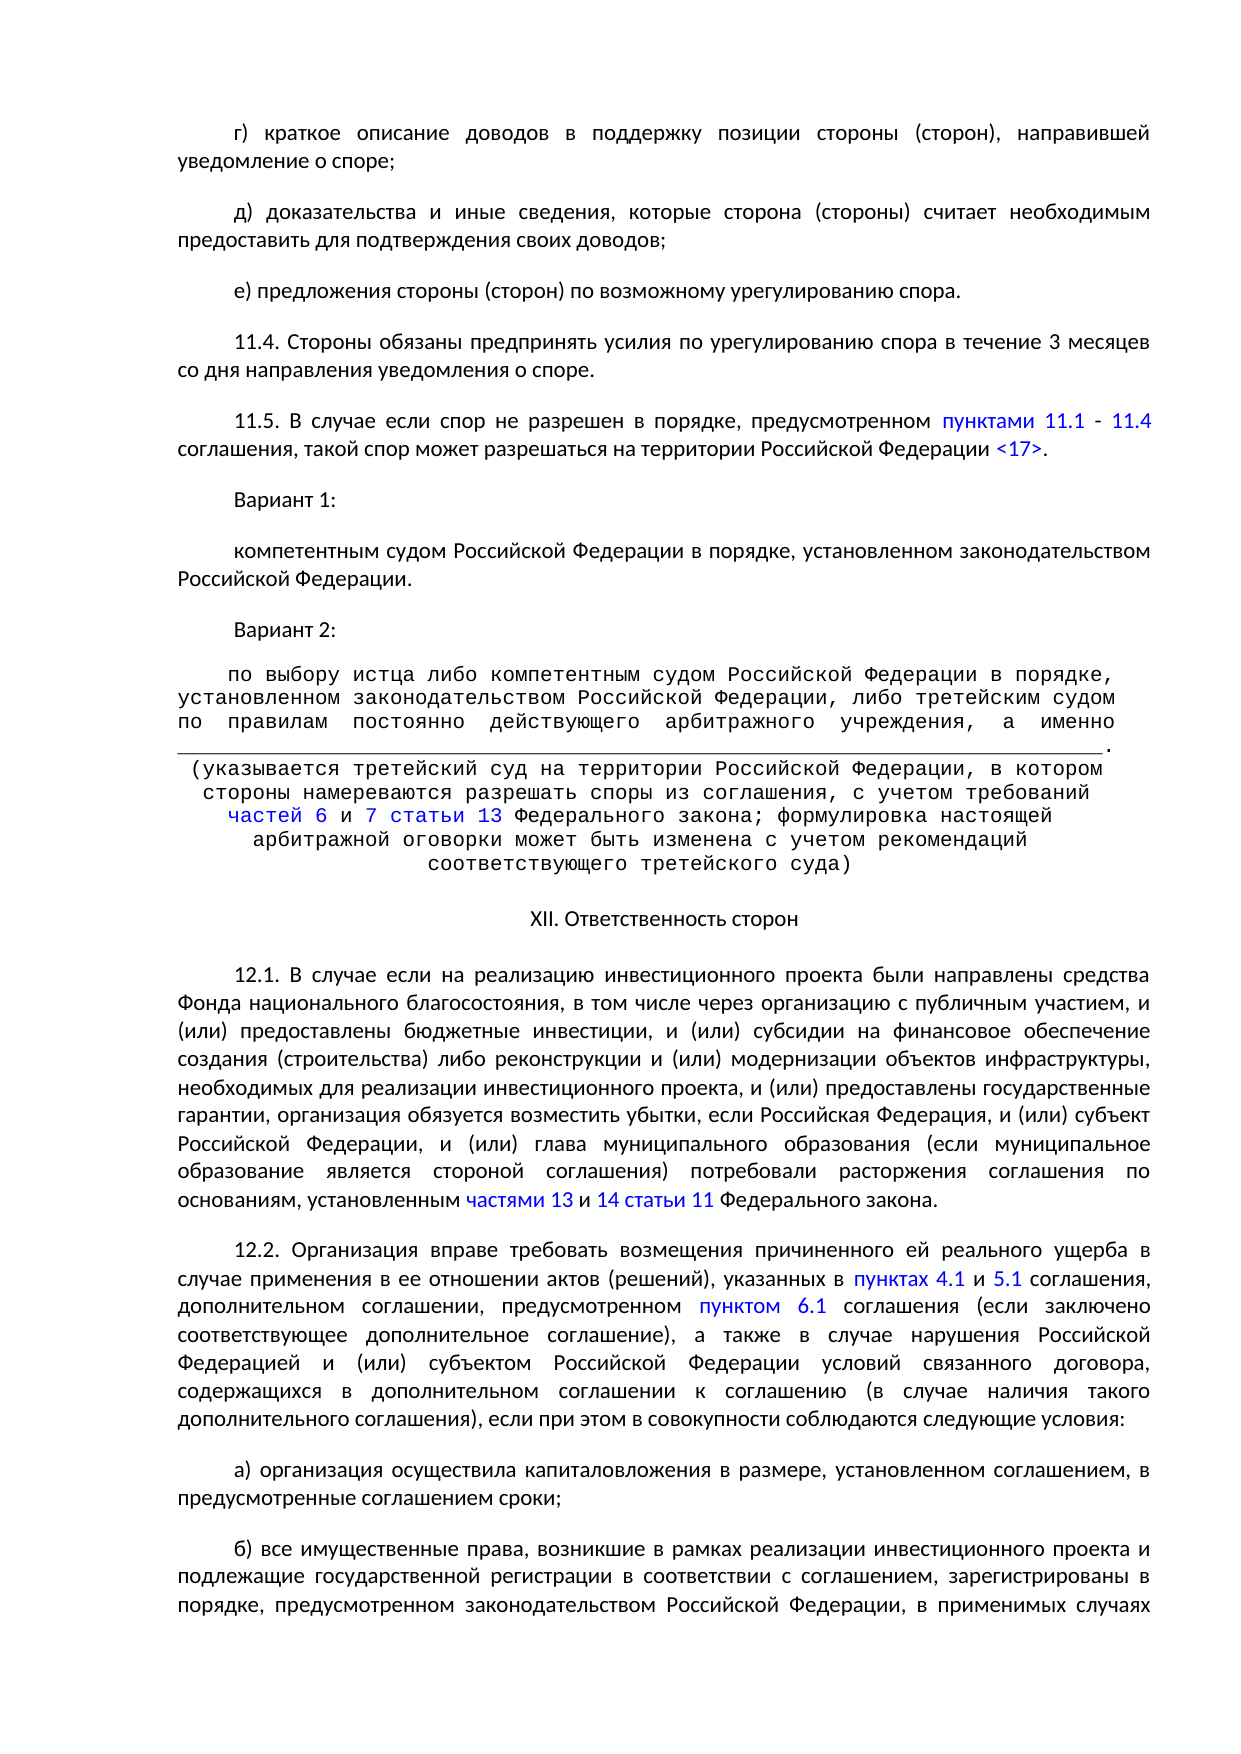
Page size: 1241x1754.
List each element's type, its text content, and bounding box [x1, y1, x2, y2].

text 11.4. Стороны обязаны предпринять усилия по урегулированию спора в течение 3 месяцев со дня направления уведомления о споре. [177, 327, 1152, 383]
text 12.2. Организация вправе требовать возмещения причиненного ей реального ущерба в случае применения в ее отношении актов (решений), указанных в пунктах 4.1 и 5.1 соглашения, дополнительном соглашении, предусмотренном пунктом 6.1 соглашения (если заключено соответствующее дополнительное соглашение), а также в случае нарушения Российской Федерацией и (или) субъектом Российской Федерации условий связанного договора, содержащихся в дополнительном соглашении к соглашению (в случае наличия такого дополнительного соглашения), если при этом в совокупности соблюдаются следующие условия: [177, 1236, 1152, 1432]
text компетентным судом Российской Федерации в порядке, установленном законодательством Российской Федерации. [177, 536, 1152, 592]
text XII. Ответственность сторон [177, 904, 1152, 932]
text установленном законодательством Российской Федерации, либо третейским судом [177, 687, 1152, 711]
text __________________________________________________________________________. [177, 734, 1152, 758]
text 12.1. В случае если на реализацию инвестиционного проекта были направлены средства Фонда национального благосостояния, в том числе через организацию с публичным участием, и (или) предоставлены бюджетные инвестиции, и (или) субсидии на финансовое обеспечение создания (строительства) либо реконструкции и (или) модернизации объектов инфраструктуры, необходимых для реализации инвестиционного проекта, и (или) предоставлены государственные гарантии, организация обязуется возместить убытки, если Российская Федерация, и (или) субъект Российской Федерации, и (или) глава муниципального образования (если муниципальное образование является стороной соглашения) потребовали расторжения соглашения по основаниям, установленным частями 13 и 14 статьи 11 Федерального закона. [177, 961, 1152, 1213]
text частей 6 и 7 статьи 13 Федерального закона; формулировка настоящей [177, 806, 1152, 829]
text стороны намереваются разрешать споры из соглашения, с учетом требований [177, 782, 1152, 806]
text е) предложения стороны (сторон) по возможному урегулированию спора. [177, 276, 1152, 304]
text а) организация осуществила капиталовложения в размере, установленном соглашением, в предусмотренные соглашением сроки; [177, 1455, 1152, 1511]
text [177, 1534, 1152, 1618]
text арбитражной оговорки может быть изменена с учетом рекомендаций [177, 829, 1152, 853]
text по правилам постоянно действующего арбитражного учреждения, а именно [177, 711, 1152, 734]
text Вариант 1: [177, 485, 1152, 513]
text 11.5. В случае если спор не разрешен в порядке, предусмотренном пунктами 11.1 - 11.4 соглашения, такой спор может разрешаться на территории Российской Федерации <17>. [177, 406, 1152, 462]
text (указывается третейский суд на территории Российской Федерации, в котором [177, 758, 1152, 782]
text Вариант 2: [177, 615, 1152, 643]
text по выбору истца либо компетентным судом Российской Федерации в порядке, [177, 664, 1152, 687]
text д) доказательства и иные сведения, которые сторона (стороны) считает необходимым предоставить для подтверждения своих доводов; [177, 197, 1152, 253]
text соответствующего третейского суда) [177, 853, 1152, 876]
text г) краткое описание доводов в поддержку позиции стороны (сторон), направившей уведомление о споре; [177, 118, 1152, 174]
